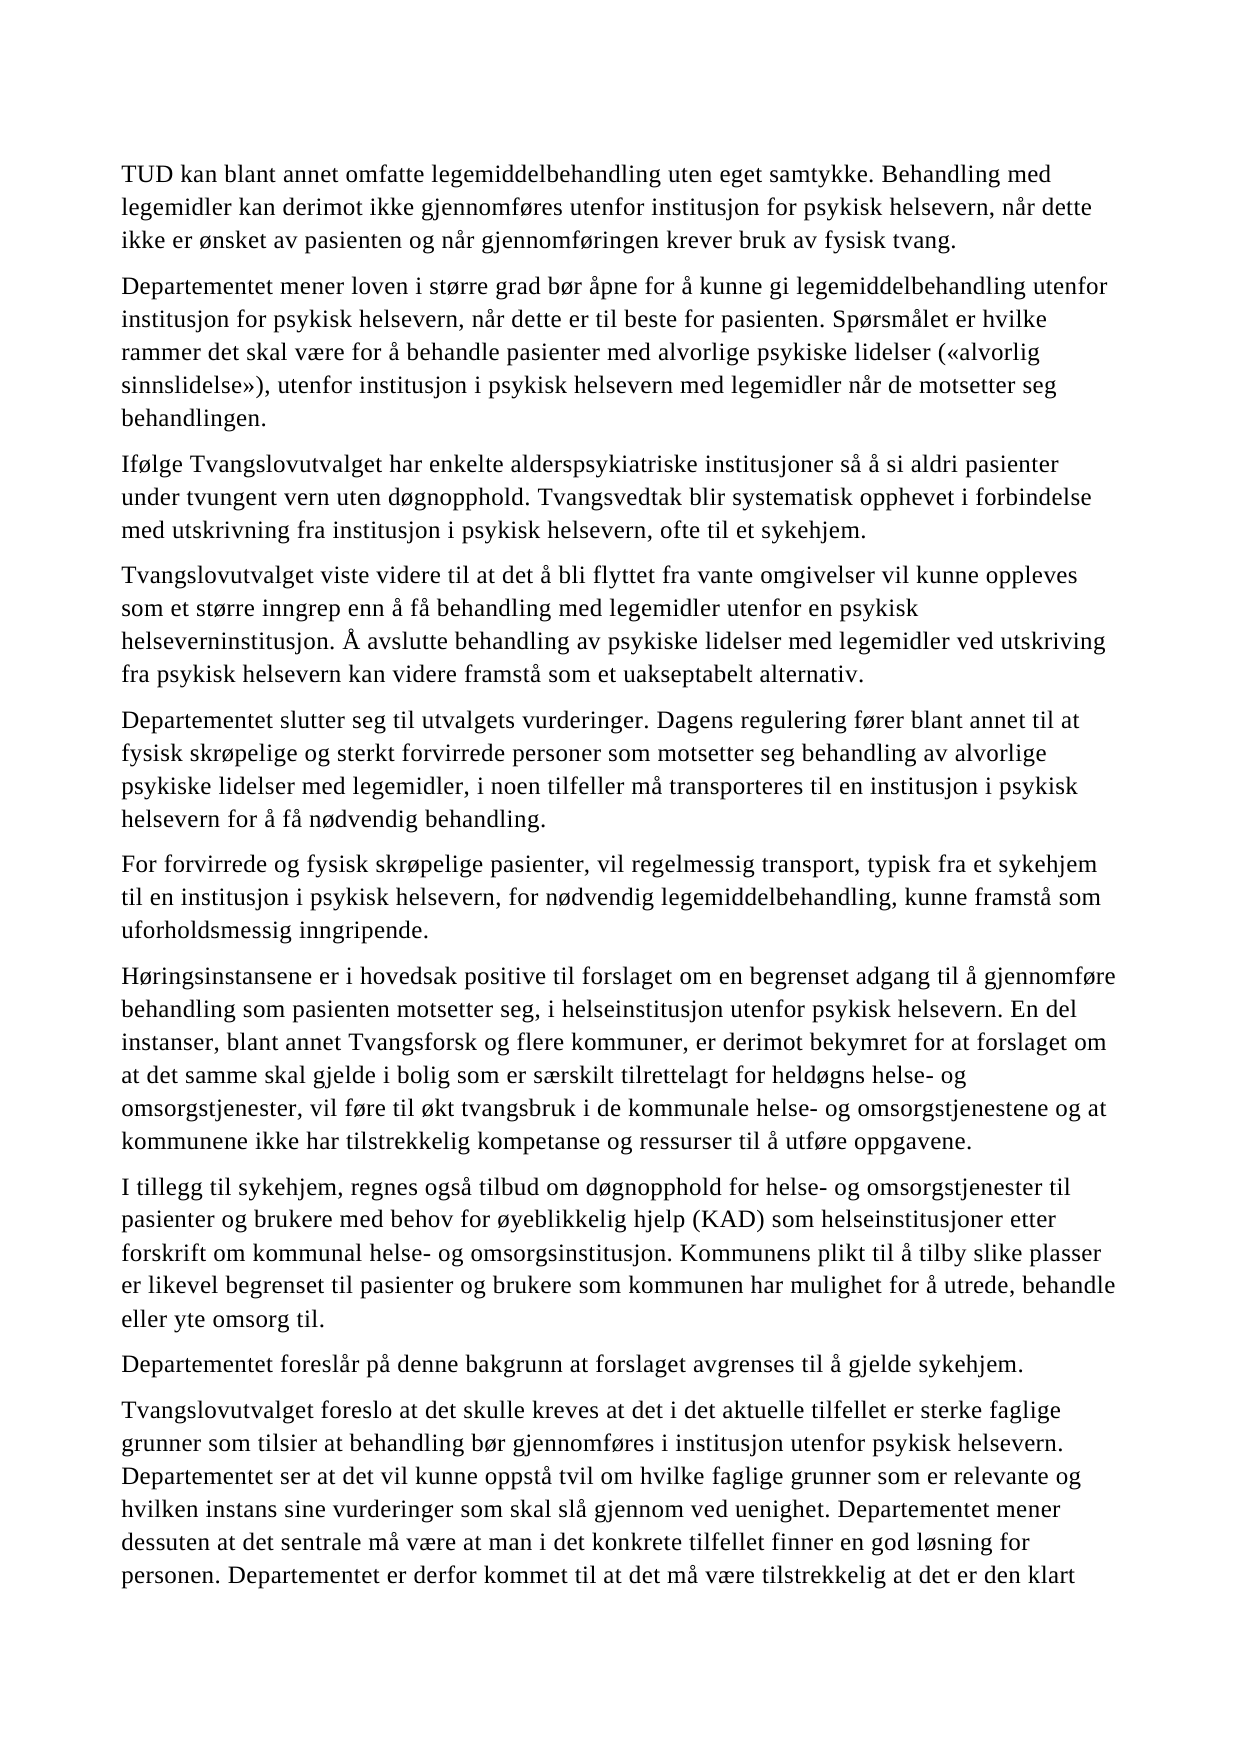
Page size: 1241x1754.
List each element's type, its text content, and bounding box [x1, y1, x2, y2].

text Høringsinstansene er i hovedsak positive til forslaget om en begrenset adgang til å gjennomføre behandling som pasienten motsetter seg, i helseinstitusjon utenfor psykisk helsevern. En del instanser, blant annet Tvangsforsk og flere kommuner, er derimot bekymret for at forslaget om at det samme skal gjelde i bolig som er særskilt tilrettelagt for heldøgns helse- og omsorgstjenester, vil føre til økt tvangsbruk i de kommunale helse- og omsorgstjenestene og at kommunene ikke har tilstrekkelig kompetanse og ressurser til å utføre oppgavene. [121, 961, 1119, 1155]
text TUD kan blant annet omfatte legemiddelbehandling uten eget samtykke. Behandling med legemidler kan derimot ikke gjennomføres utenfor institusjon for psykisk helsevern, når dette ikke er ønsket av pasienten og når gjennomføringen krever bruk av fysisk tvang. [121, 159, 1119, 254]
text Tvangslovutvalget viste videre til at det å bli flyttet fra vante omgivelser vil kunne oppleves som et større inngrep enn å få behandling med legemidler utenfor en psykisk helseverninstitusjon. Å avslutte behandling av psykiske lidelser med legemidler ved utskriving fra psykisk helsevern kan videre framstå som et uakseptabelt alternativ. [121, 560, 1119, 688]
text Departementet slutter seg til utvalgets vurderinger. Dagens regulering fører blant annet til at fysisk skrøpelige og sterkt forvirrede personer som motsetter seg behandling av alvorlige psykiske lidelser med legemidler, i noen tilfeller må transporteres til en institusjon i psykisk helsevern for å få nødvendig behandling. [121, 705, 1119, 833]
text Departementet mener loven i større grad bør åpne for å kunne gi legemiddelbehandling utenfor institusjon for psykisk helsevern, når dette er til beste for pasienten. Spørsmålet er hvilke rammer det skal være for å behandle pasienter med alvorlige psykiske lidelser («alvorlig sinnslidelse»), utenfor institusjon i psykisk helsevern med legemidler når de motsetter seg behandlingen. [121, 271, 1119, 432]
text For forvirrede og fysisk skrøpelige pasienter, vil regelmessig transport, typisk fra et sykehjem til en institusjon i psykisk helsevern, for nødvendig legemiddelbehandling, kunne framstå som uforholdsmessig inngripende. [121, 849, 1119, 944]
text I tillegg til sykehjem, regnes også tilbud om døgnopphold for helse- og omsorgstjenester til pasienter og brukere med behov for øyeblikkelig hjelp (KAD) som helseinstitusjoner etter forskrift om kommunal helse- og omsorgsinstitusjon. Kommunens plikt til å tilby slike plasser er likevel begrenset til pasienter og brukere som kommunen har mulighet for å utrede, behandle eller yte omsorg til. [121, 1172, 1119, 1332]
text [121, 1395, 1119, 1588]
text Departementet foreslår på denne bakgrunn at forslaget avgrenses til å gjelde sykehjem. [121, 1349, 1119, 1378]
text Ifølge Tvangslovutvalget har enkelte alderspsykiatriske institusjoner så å si aldri pasienter under tvungent vern uten døgnopphold. Tvangsvedtak blir systematisk opphevet i forbindelse med utskrivning fra institusjon i psykisk helsevern, ofte til et sykehjem. [121, 449, 1119, 543]
